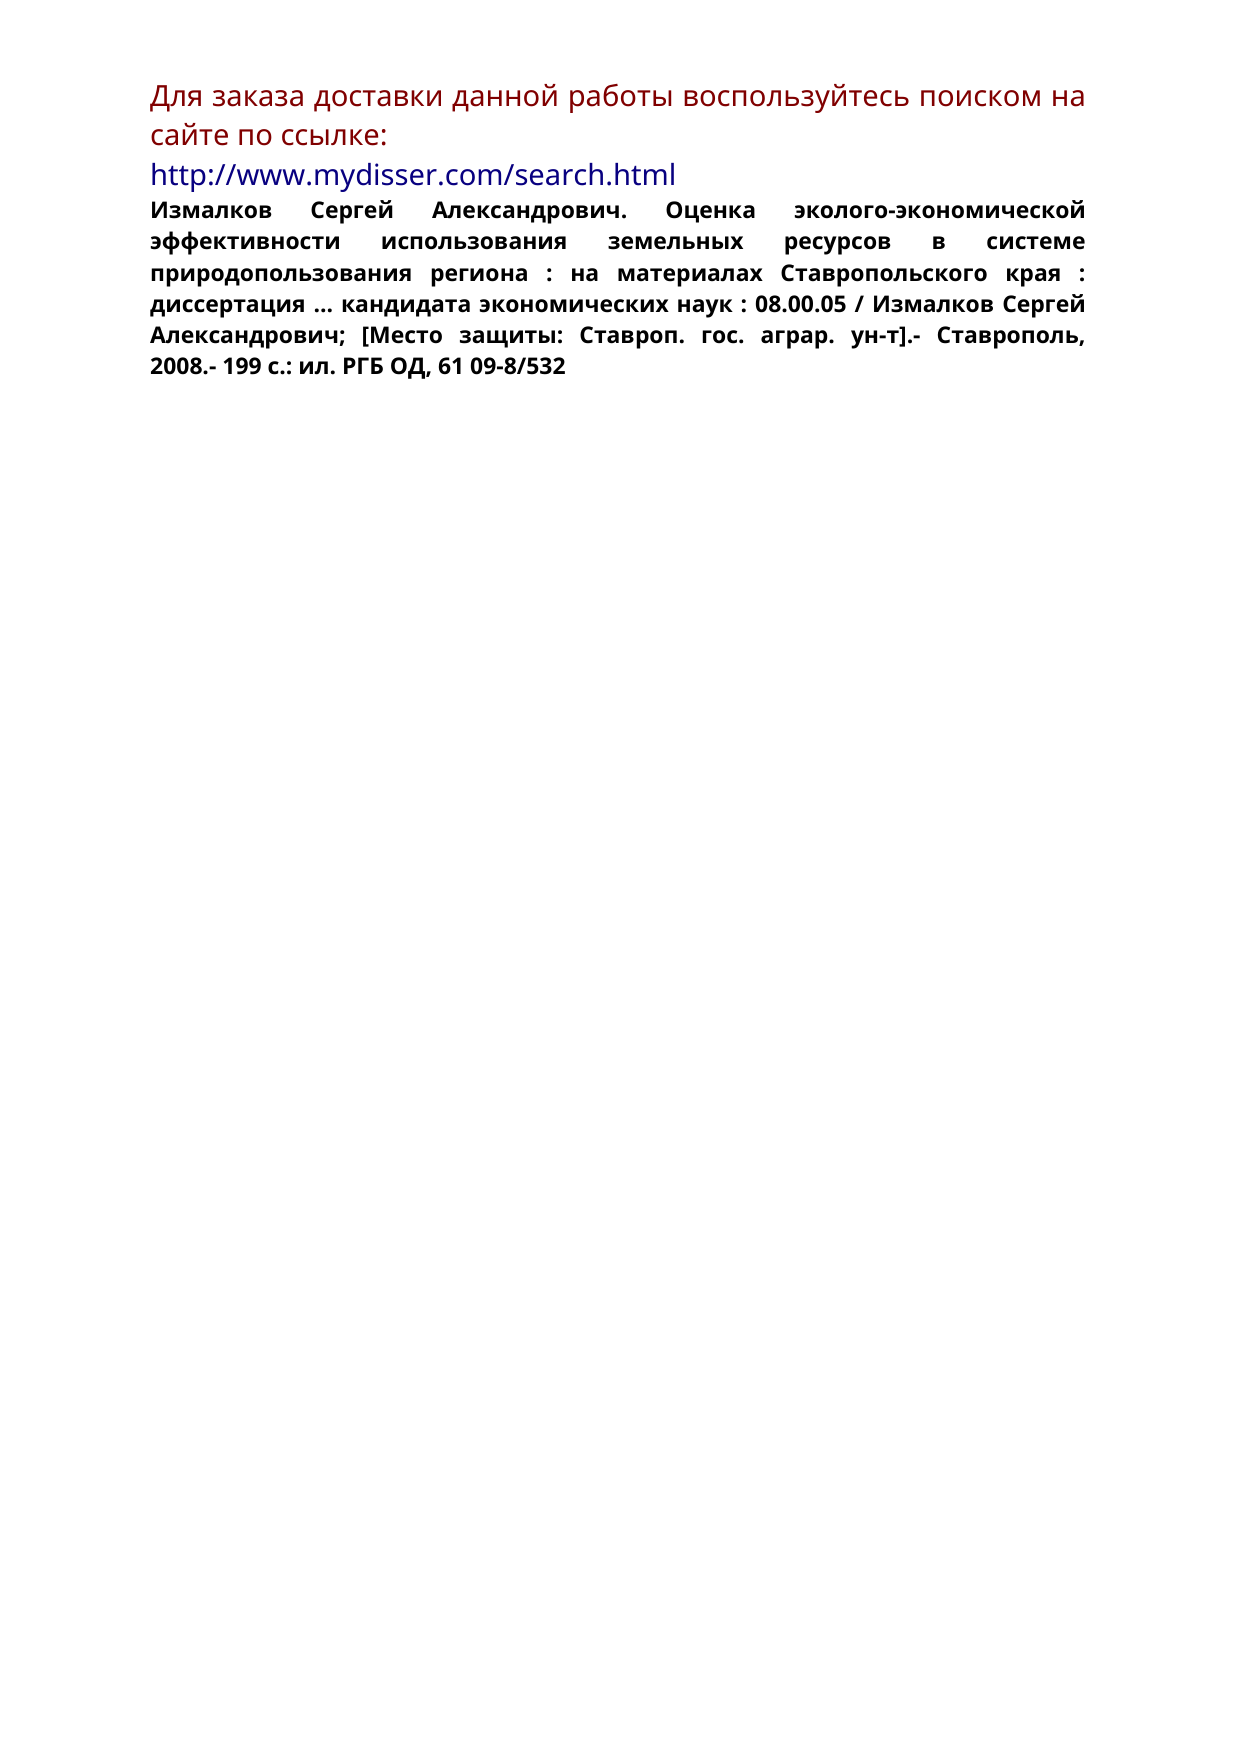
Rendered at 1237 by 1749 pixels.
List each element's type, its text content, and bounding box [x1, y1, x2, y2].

text Измалков Сергей Александрович. Оценка эколого-экономической эффективности использования земельных ресурсов в системе природопользования региона : на материалах Ставропольского края : диссертация ... кандидата экономических наук : 08.00.05 / Измалков Сергей Александрович; [Место защиты: Ставроп. гос. аграр. ун-т].- Ставрополь, 2008.- 199 с.: ил. РГБ ОД, 61 09-8/532 [150, 194, 1086, 382]
